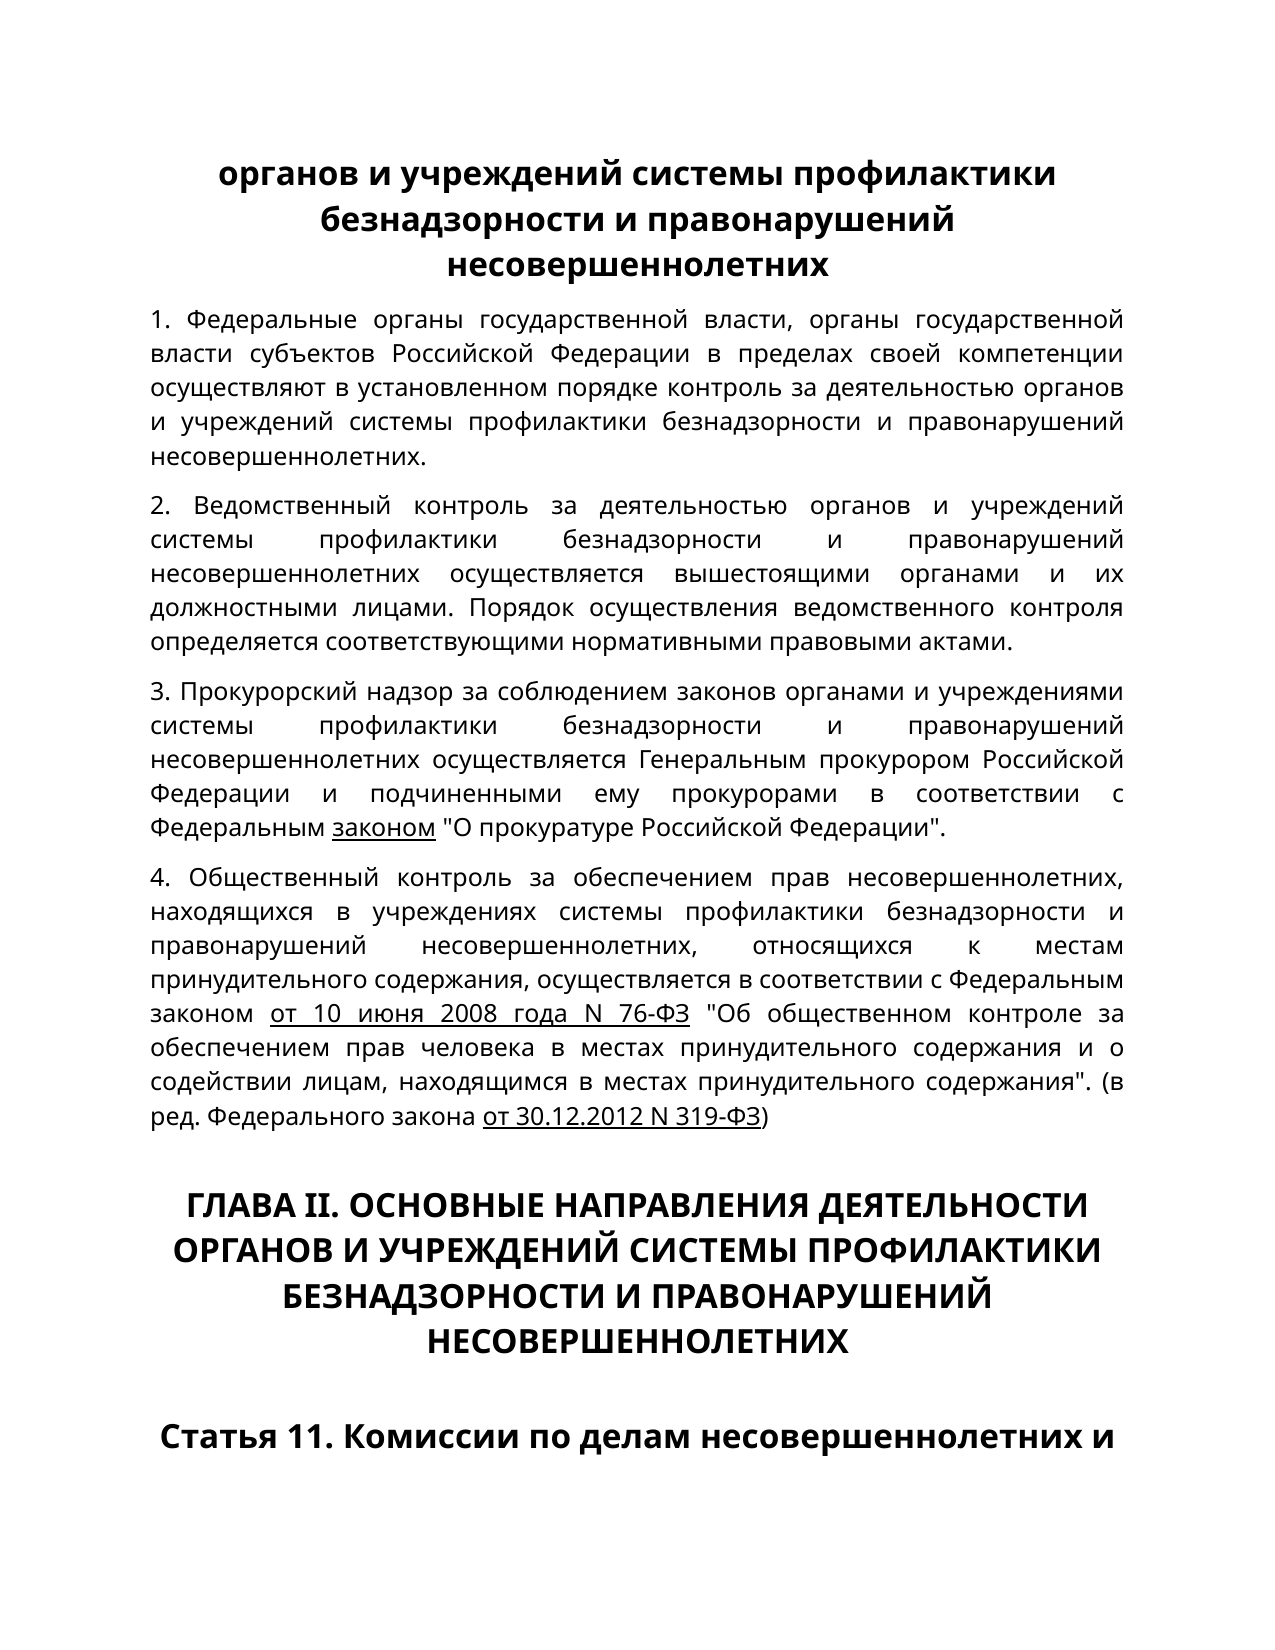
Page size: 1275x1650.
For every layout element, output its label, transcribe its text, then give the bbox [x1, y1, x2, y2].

text ГЛАВА II. ОСНОВНЫЕ НАПРАВЛЕНИЯ ДЕЯТЕЛЬНОСТИ ОРГАНОВ И УЧРЕЖДЕНИЙ СИСТЕМЫ ПРОФИЛАКТИКИ БЕЗНАДЗОРНОСТИ И ПРАВОНАРУШЕНИЙ НЕСОВЕРШЕННОЛЕТНИХ [150, 1182, 1125, 1363]
text 3. Прокурорский надзор за соблюдением законов органами и учреждениями системы профилактики безнадзорности и правонарушений несовершеннолетних осуществляется Генеральным прокурором Российской Федерации и подчиненными ему прокурорами в соответствии с Федеральным законом "О прокуратуре Российской Федерации". [150, 674, 1125, 844]
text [150, 150, 1125, 286]
text 4. Общественный контроль за обеспечением прав несовершеннолетних, находящихся в учреждениях системы профилактики безнадзорности и правонарушений несовершеннолетних, относящихся к местам принудительного содержания, осуществляется в соответствии с Федеральным законом от 10 июня 2008 года N 76-ФЗ "Об общественном контроле за обеспечением прав человека в местах принудительного содержания и о содействии лицам, находящимся в местах принудительного содержания". (в ред. Федерального закона от 30.12.2012 N 319-ФЗ) [150, 860, 1125, 1132]
text 1. Федеральные органы государственной власти, органы государственной власти субъектов Российской Федерации в пределах своей компетенции осуществляют в установленном порядке контроль за деятельностью органов и учреждений системы профилактики безнадзорности и правонарушений несовершеннолетних. [150, 302, 1125, 472]
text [150, 1413, 1125, 1459]
text 2. Ведомственный контроль за деятельностью органов и учреждений системы профилактики безнадзорности и правонарушений несовершеннолетних осуществляется вышестоящими органами и их должностными лицами. Порядок осуществления ведомственного контроля определяется соответствующими нормативными правовыми актами. [150, 488, 1125, 658]
